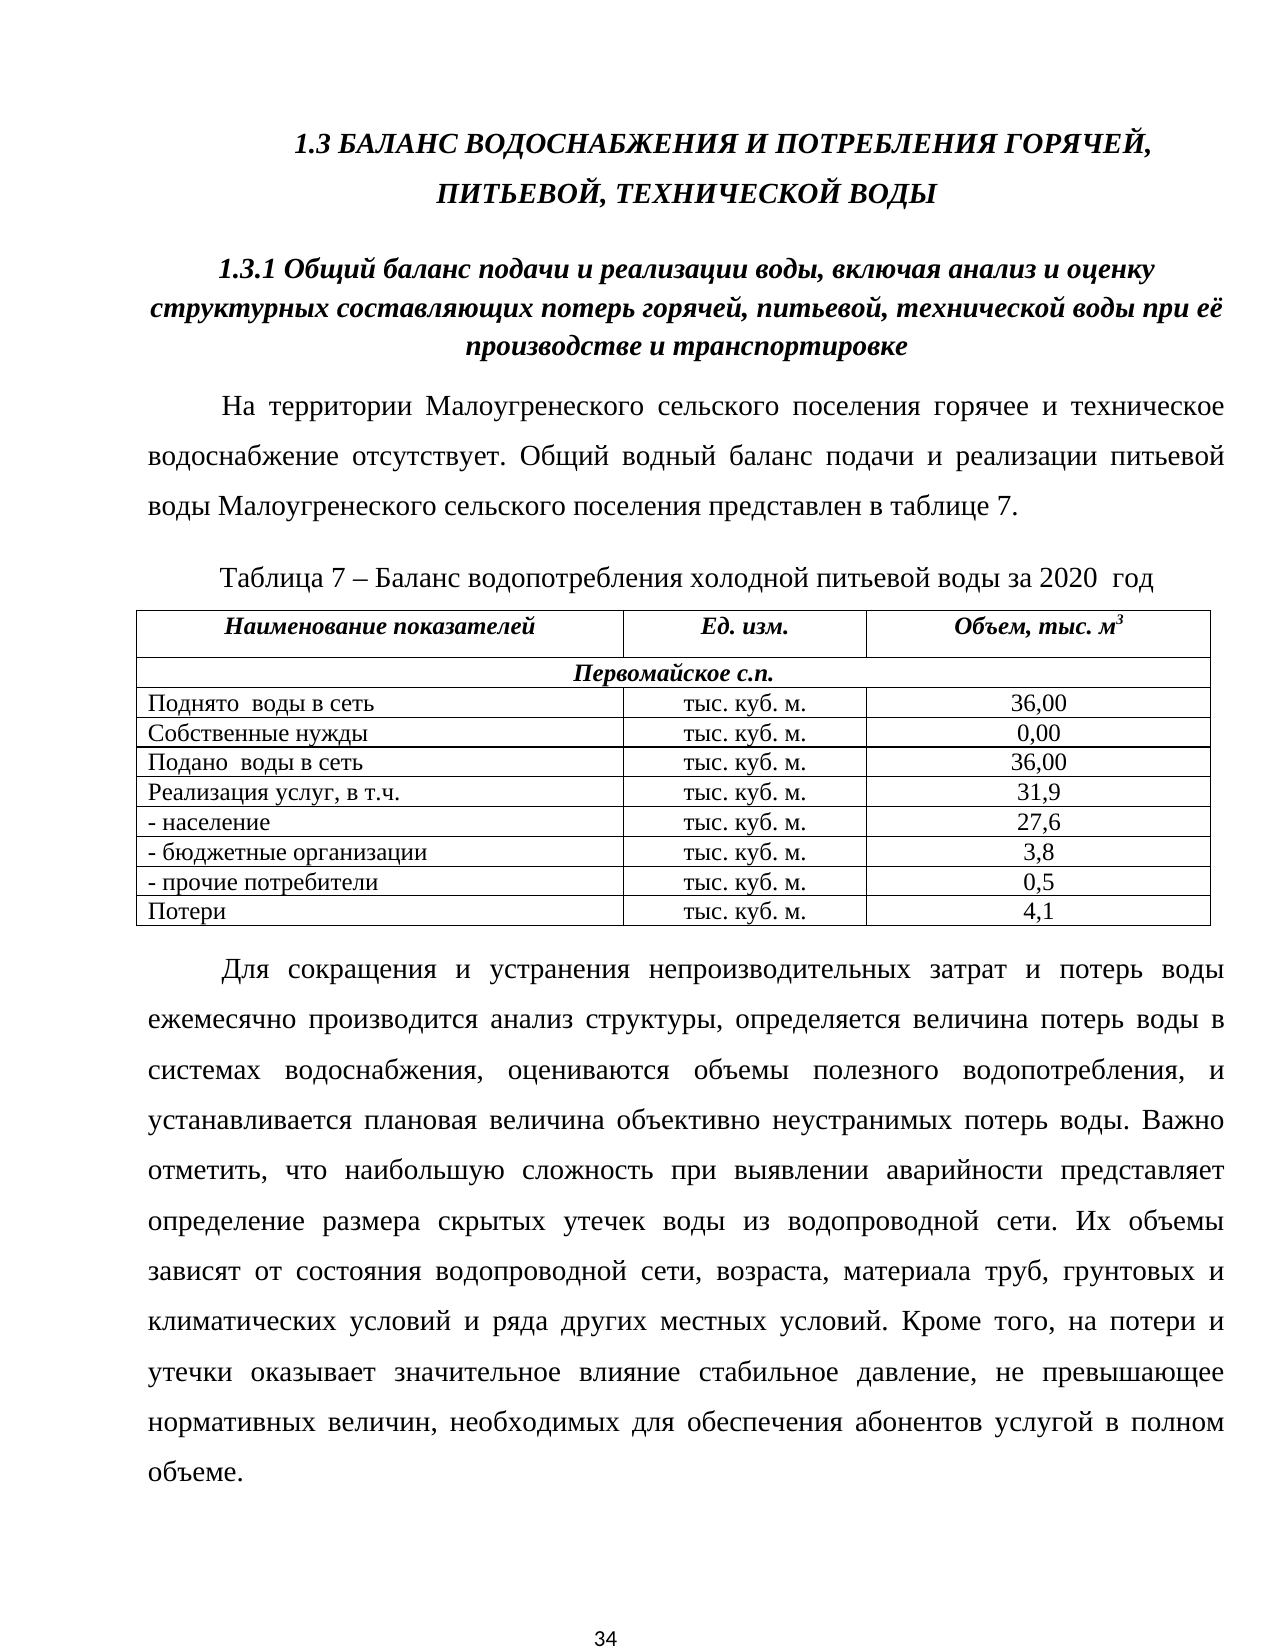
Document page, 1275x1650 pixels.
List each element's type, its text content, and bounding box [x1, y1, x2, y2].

table_cell Собственные нужды [137, 718, 623, 746]
table_cell тыс. куб. м. [624, 896, 866, 925]
table_cell 36,00 [867, 688, 1210, 717]
table_cell тыс. куб. м. [624, 718, 866, 746]
table_header Наименование показателей [137, 611, 623, 657]
table_cell тыс. куб. м. [624, 777, 866, 806]
table_cell 0,5 [867, 867, 1210, 895]
text Для сокращения и устранения непроизводительных затрат и потерь воды ежемесячно производится анализ структуры, определяется величина потерь воды в системах водоснабжения, оцениваются объемы полезного водопотребления, и устанавливается плановая величина объективно неустранимых потерь воды. Важно отметить, что наибольшую сложность при выявлении аварийности представляет определение размера скрытых утечек воды из водопроводной сети. Их объемы зависят от состояния водопроводной сети, возраста, материала труб, грунтовых и климатических условий и ряда других местных условий. Кроме того, на потери и утечки оказывает значительное влияние стабильное давление, не превышающее нормативных величин, необходимых для обеспечения абонентов услугой в полном объеме. [148, 951, 1226, 1488]
table_cell Поднято воды в сеть [137, 688, 623, 717]
table_cell 4,1 [867, 896, 1210, 925]
text Таблица 7 – Баланс водопотребления холодной питьевой воды за 2020 год [148, 560, 1226, 593]
table_cell тыс. куб. м. [624, 837, 866, 866]
table_cell Первомайское с.п. [137, 658, 1210, 687]
table_cell - население [137, 807, 623, 836]
table_cell тыс. куб. м. [624, 688, 866, 717]
table_cell - бюджетные организации [137, 837, 623, 866]
table_cell 36,00 [867, 748, 1210, 776]
table_header Объем, тыс. м3 [867, 611, 1210, 657]
table_cell тыс. куб. м. [624, 807, 866, 836]
text 1.3.1 Общий баланс подачи и реализации воды, включая анализ и оценку структурных составляющих потерь горячей, питьевой, технической воды при её производстве и транспортировке [148, 251, 1226, 362]
text 1.3 БАЛАНС ВОДОСНАБЖЕНИЯ И ПОТРЕБЛЕНИЯ ГОРЯЧЕЙ, ПИТЬЕВОЙ, ТЕХНИЧЕСКОЙ ВОДЫ [148, 126, 1226, 210]
table_cell Потери [137, 896, 623, 925]
table_cell 31,9 [867, 777, 1210, 806]
text На территории Малоугренеского сельского поселения горячее и техническое водоснабжение отсутствует. Общий водный баланс подачи и реализации питьевой воды Малоугренеского сельского поселения представлен в таблице 7. [148, 388, 1226, 522]
table_cell 0,00 [867, 718, 1210, 746]
table_cell тыс. куб. м. [624, 748, 866, 776]
table_cell 3,8 [867, 837, 1210, 866]
table_cell 27,6 [867, 807, 1210, 836]
table_cell Реализация услуг, в т.ч. [137, 777, 623, 806]
table_cell Подано воды в сеть [137, 748, 623, 776]
table_header Ед. изм. [624, 611, 866, 657]
table_cell тыс. куб. м. [624, 867, 866, 895]
table_cell - прочие потребители [137, 867, 623, 895]
